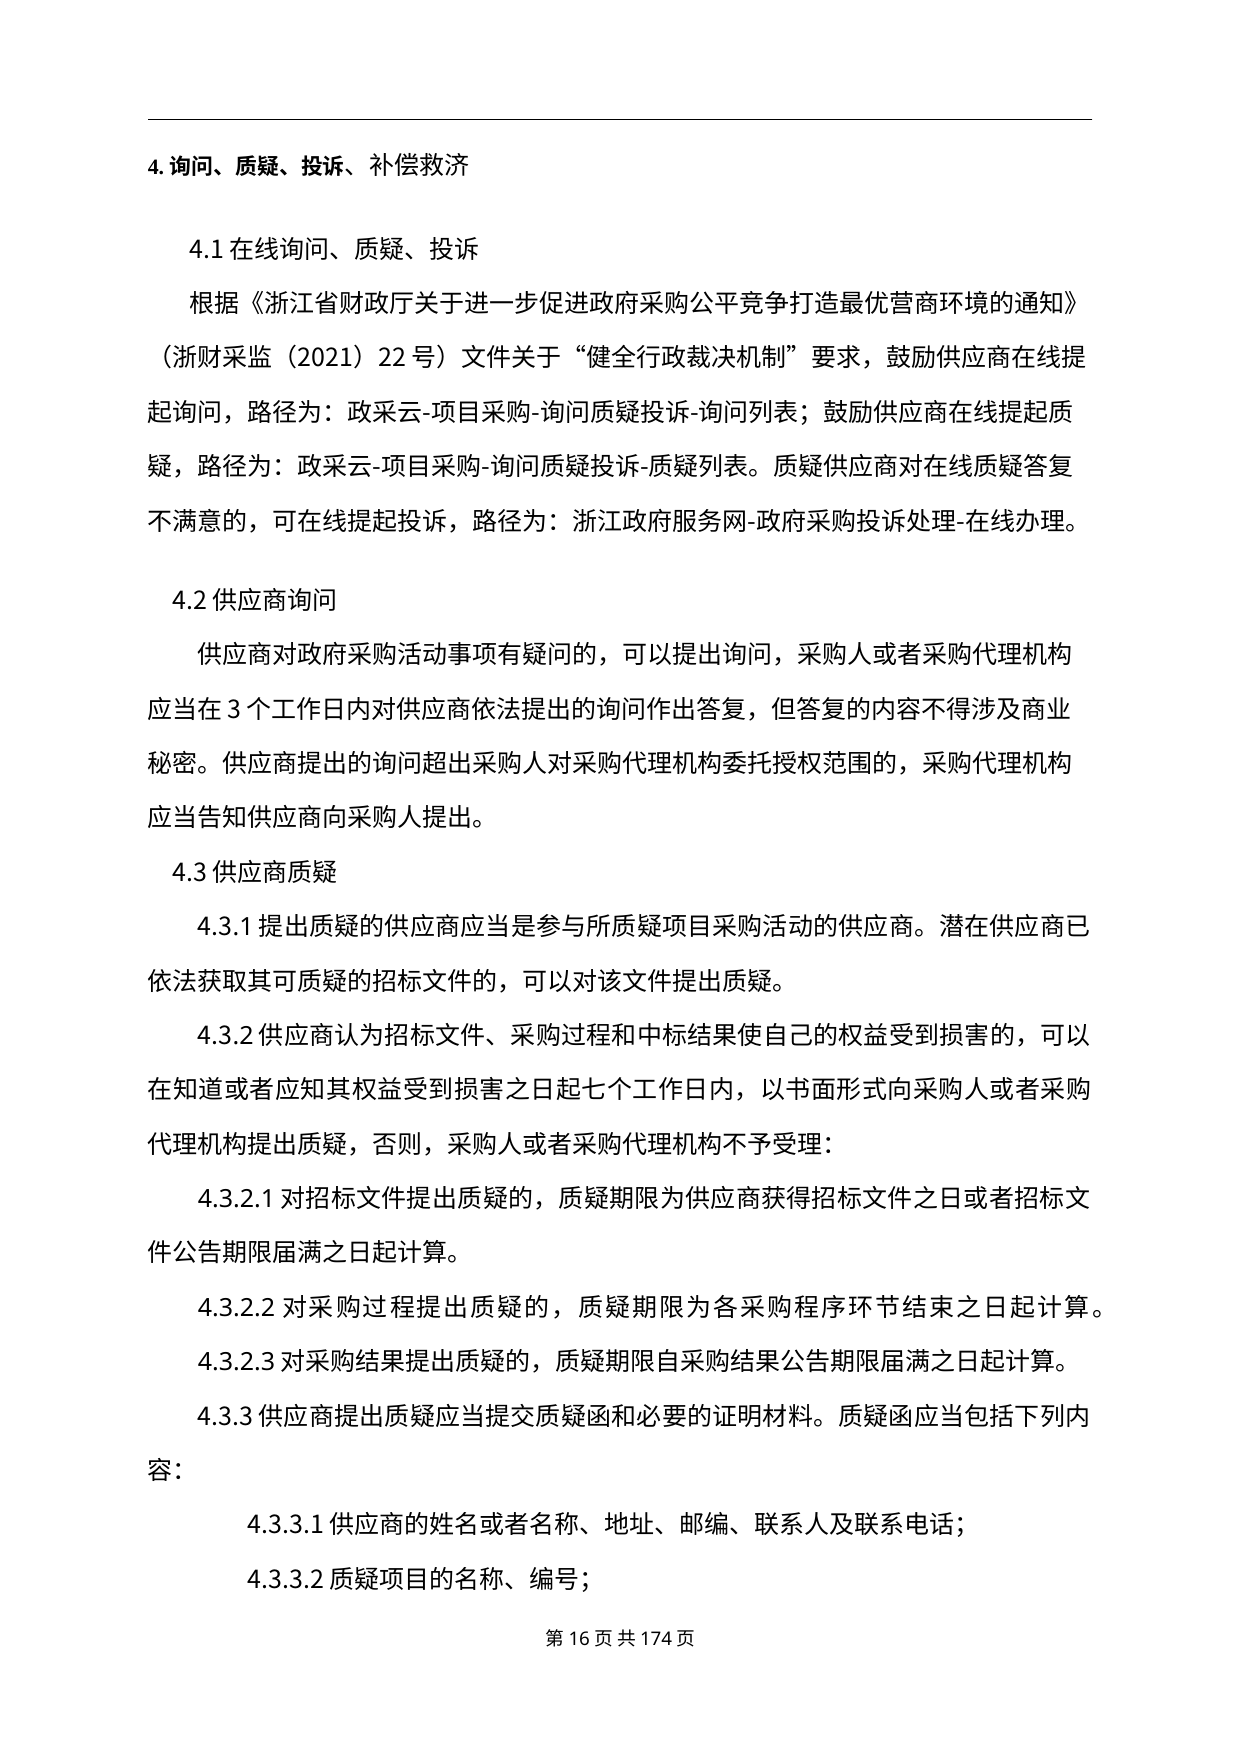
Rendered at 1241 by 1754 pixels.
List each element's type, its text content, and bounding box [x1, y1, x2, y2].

text 根据《浙江省财政厅关于进一步促进政府采购公平竞争打造最优营商环境的通知》（浙财采监（2021）22号）文件关于“健全行政裁决机制”要求，鼓励供应商在线提起询问，路径为：政采云-项目采购-询问质疑投诉-询问列表；鼓励供应商在线提起质疑，路径为：政采云-项目采购-询问质疑投诉-质疑列表。质疑供应商对在线质疑答复不满意的，可在线提起投诉，路径为：浙江政府服务网-政府采购投诉处理-在线办理。 [148, 283, 1092, 537]
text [148, 146, 1092, 182]
text 4.3.1提出质疑的供应商应当是参与所质疑项目采购活动的供应商。潜在供应商已依法获取其可质疑的招标文件的，可以对该文件提出质疑。 [148, 907, 1092, 997]
text 供应商对政府采购活动事项有疑问的，可以提出询问，采购人或者采购代理机构应当在3个工作日内对供应商依法提出的询问作出答复，但答复的内容不得涉及商业秘密。供应商提出的询问超出采购人对采购代理机构委托授权范围的，采购代理机构应当告知供应商向采购人提出。 [148, 635, 1092, 834]
text 4.1在线询问、质疑、投诉 [148, 229, 1092, 265]
text 4.3供应商质疑 [148, 852, 1092, 888]
text 4.3.3供应商提出质疑应当提交质疑函和必要的证明材料。质疑函应当包括下列内容： [148, 1396, 1092, 1487]
text 4.3.2供应商认为招标文件、采购过程和中标结果使自己的权益受到损害的，可以在知道或者应知其权益受到损害之日起七个工作日内，以书面形式向采购人或者采购代理机构提出质疑，否则，采购人或者采购代理机构不予受理： [148, 1015, 1092, 1160]
text 4.3.2.2对采购过程提出质疑的，质疑期限为各采购程序环节结束之日起计算。4.3.2.3对采购结果提出质疑的，质疑期限自采购结果公告期限届满之日起计算。 [198, 1287, 1092, 1378]
text 4.2供应商询问 [148, 580, 1092, 617]
text 4.3.3.1供应商的姓名或者名称、地址、邮编、联系人及联系电话； [148, 1505, 1092, 1541]
text 4.3.3.2质疑项目的名称、编号； [148, 1559, 1092, 1595]
text 4.3.2.1对招标文件提出质疑的，质疑期限为供应商获得招标文件之日或者招标文件公告期限届满之日起计算。 [148, 1178, 1092, 1269]
